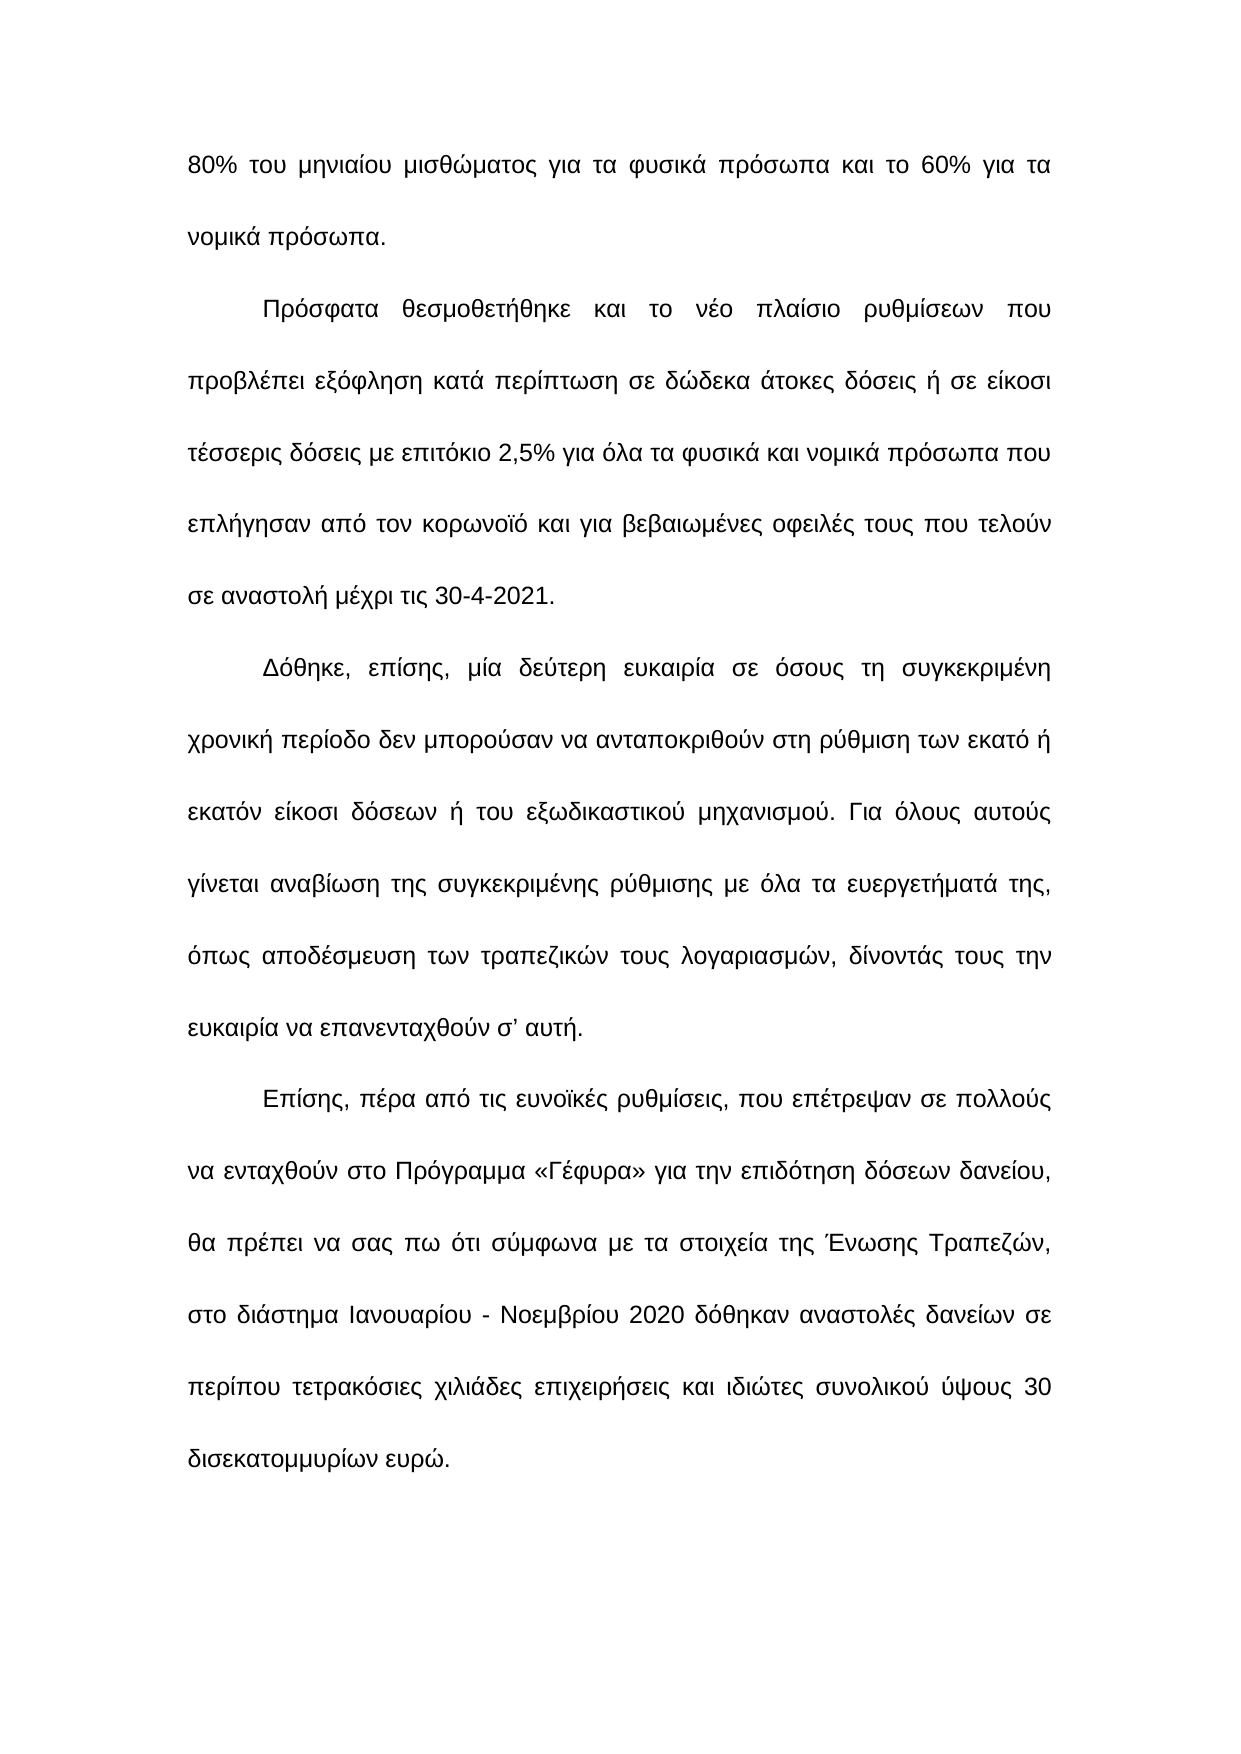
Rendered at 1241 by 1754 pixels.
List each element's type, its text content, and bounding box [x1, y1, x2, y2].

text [187, 150, 1053, 251]
text Δόθηκε, επίσης, μία δεύτερη ευκαιρία σε όσους τη συγκεκριμένη χρονική περίοδο δεν μπορούσαν να ανταποκριθούν στη ρύθμιση των εκατό ή εκατόν είκοσι δόσεων ή του εξωδικαστικού μηχανισμού. Για όλους αυτούς γίνεται αναβίωση της συγκεκριμένης ρύθμισης με όλα τα ευεργετήματά της, όπως αποδέσμευση των τραπεζικών τους λογαριασμών, δίνοντάς τους την ευκαιρία να επανενταχθούν σ’ αυτή. [187, 653, 1053, 1041]
text Επίσης, πέρα από τις ευνοϊκές ρυθμίσεις, που επέτρεψαν σε πολλούς να ενταχθούν στο Πρόγραμμα «Γέφυρα» για την επιδότηση δόσεων δανείου, θα πρέπει να σας πω ότι σύμφωνα με τα στοιχεία της Ένωσης Τραπεζών, στο διάστημα Ιανουαρίου - Νοεμβρίου 2020 δόθηκαν αναστολές δανείων σε περίπου τετρακόσιες χιλιάδες επιχειρήσεις και ιδιώτες συνολικού ύψους 30 δισεκατομμυρίων ευρώ. [187, 1084, 1053, 1472]
text Πρόσφατα θεσμοθετήθηκε και το νέο πλαίσιο ρυθμίσεων που προβλέπει εξόφληση κατά περίπτωση σε δώδεκα άτοκες δόσεις ή σε είκοσι τέσσερις δόσεις με επιτόκιο 2,5% για όλα τα φυσικά και νομικά πρόσωπα που επλήγησαν από τον κορωνοϊό και για βεβαιωμένες οφειλές τους που τελούν σε αναστολή μέχρι τις 30-4-2021. [187, 294, 1053, 610]
